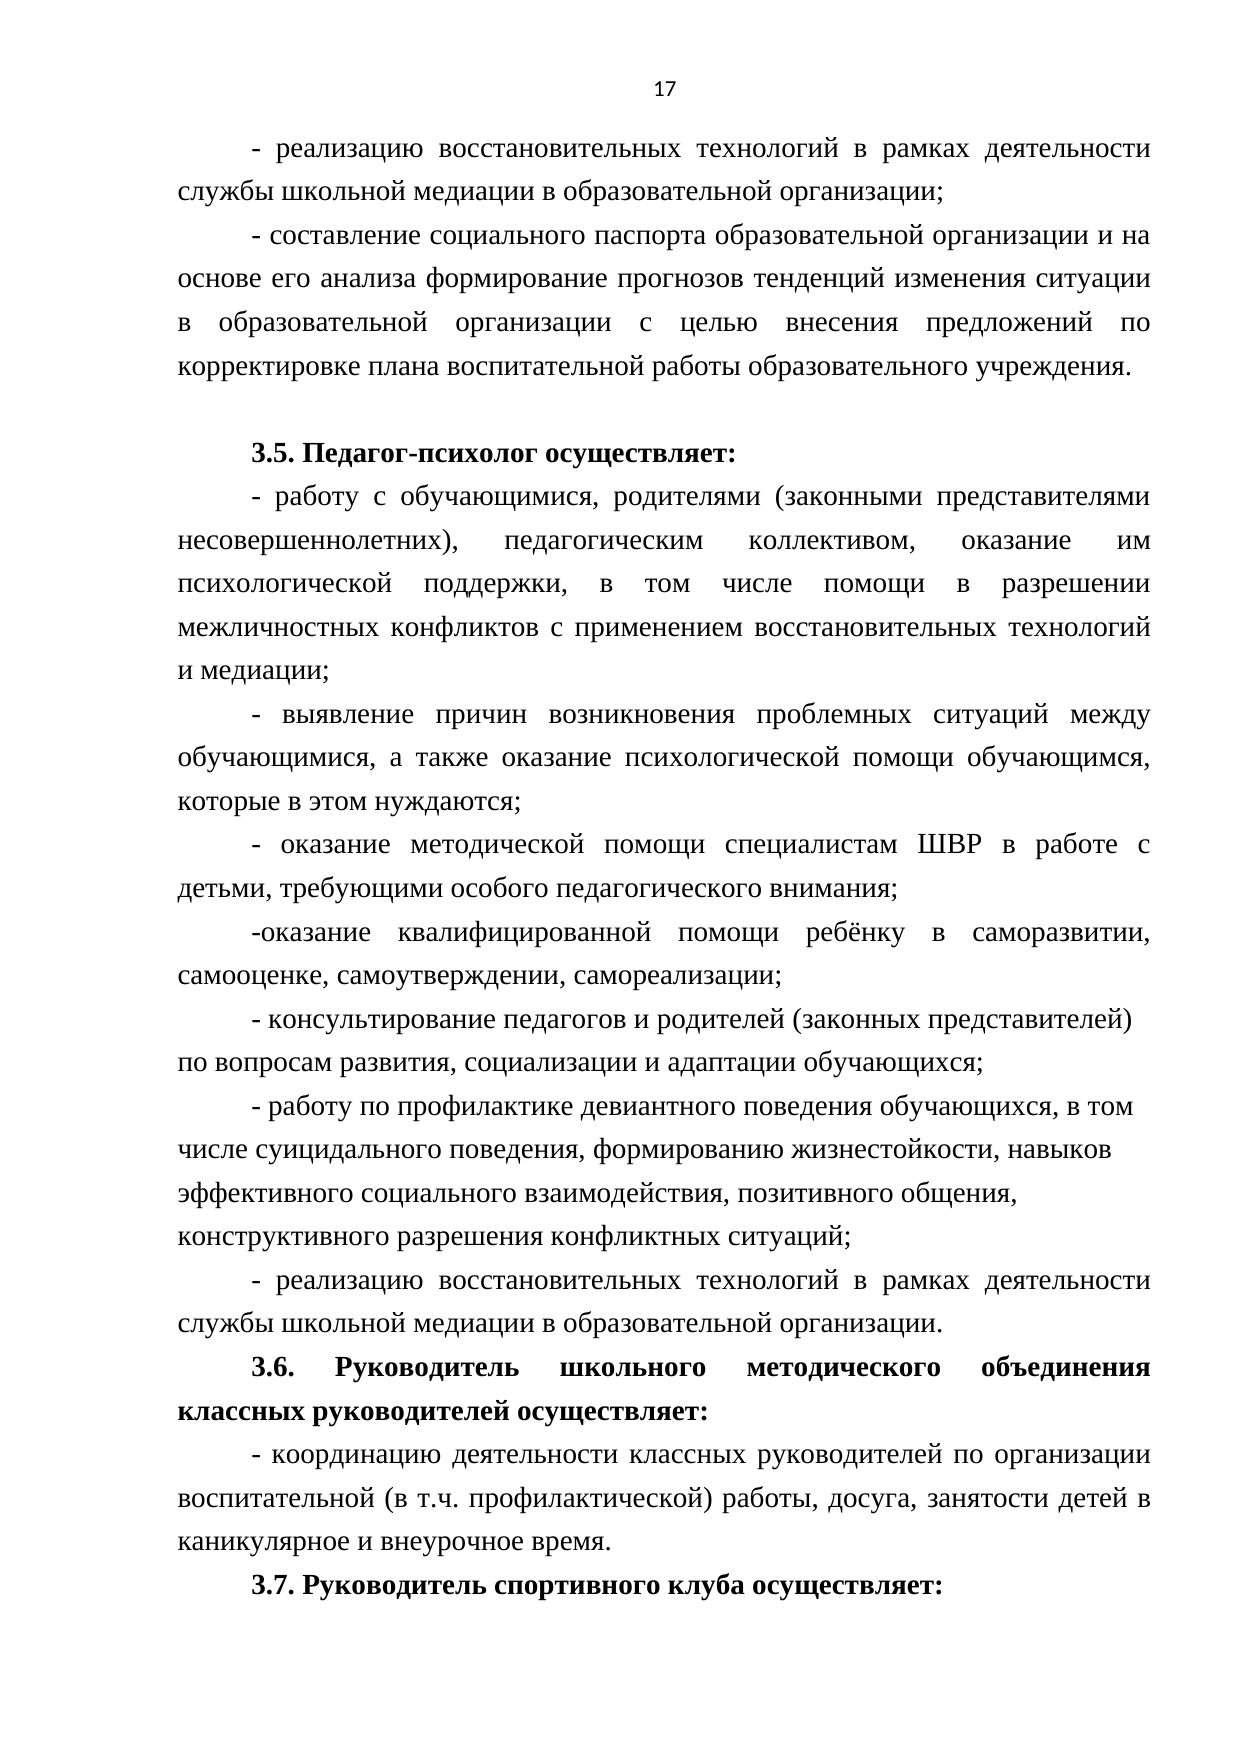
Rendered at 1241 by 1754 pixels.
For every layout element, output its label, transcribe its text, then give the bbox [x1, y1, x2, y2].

list - оказание методической помощи специалистам ШВР в работе с детьми, требующими особого педагогического внимания; [177, 827, 1152, 904]
list 3.7. Руководитель спортивного клуба осуществляет: [177, 1567, 1152, 1600]
list - консультирование педагогов и родителей (законных представителей) по вопросам развития, социализации и адаптации обучающихся; [177, 1001, 1152, 1078]
list - реализацию восстановительных технологий в рамках деятельности службы школьной медиации в образовательной организации; [177, 130, 1152, 207]
list 3.6. Руководитель школьного методического объединения классных руководителей осуществляет: [177, 1349, 1152, 1426]
list 3.5. Педагог-психолог осуществляет: [177, 435, 1152, 468]
list - работу с обучающимися, родителями (законными представителями несовершеннолетних), педагогическим коллективом, оказание им психологической поддержки, в том числе помощи в разрешении межличностных конфликтов с применением восстановительных технологий и медиации; [177, 478, 1152, 686]
list - реализацию восстановительных технологий в рамках деятельности службы школьной медиации в образовательной организации. [177, 1262, 1152, 1339]
list - координацию деятельности классных руководителей по организации воспитательной (в т.ч. профилактической) работы, досуга, занятости детей в каникулярное и внеурочное время. [177, 1436, 1152, 1557]
list - работу по профилактике девиантного поведения обучающихся, в том числе суицидального поведения, формированию жизнестойкости, навыков эффективного социального взаимодействия, позитивного общения, конструктивного разрешения конфликтных ситуаций; [177, 1088, 1152, 1252]
list - составление социального паспорта образовательной организации и на основе его анализа формирование прогнозов тенденций изменения ситуации в образовательной организации с целью внесения предложений по корректировке плана воспитательной работы образовательного учреждения. [177, 217, 1152, 381]
list -оказание квалифицированной помощи ребёнку в саморазвитии, самооценке, самоутверждении, самореализации; [177, 914, 1152, 991]
list - выявление причин возникновения проблемных ситуаций между обучающимися, а также оказание психологической помощи обучающимся, которые в этом нуждаются; [177, 696, 1152, 817]
